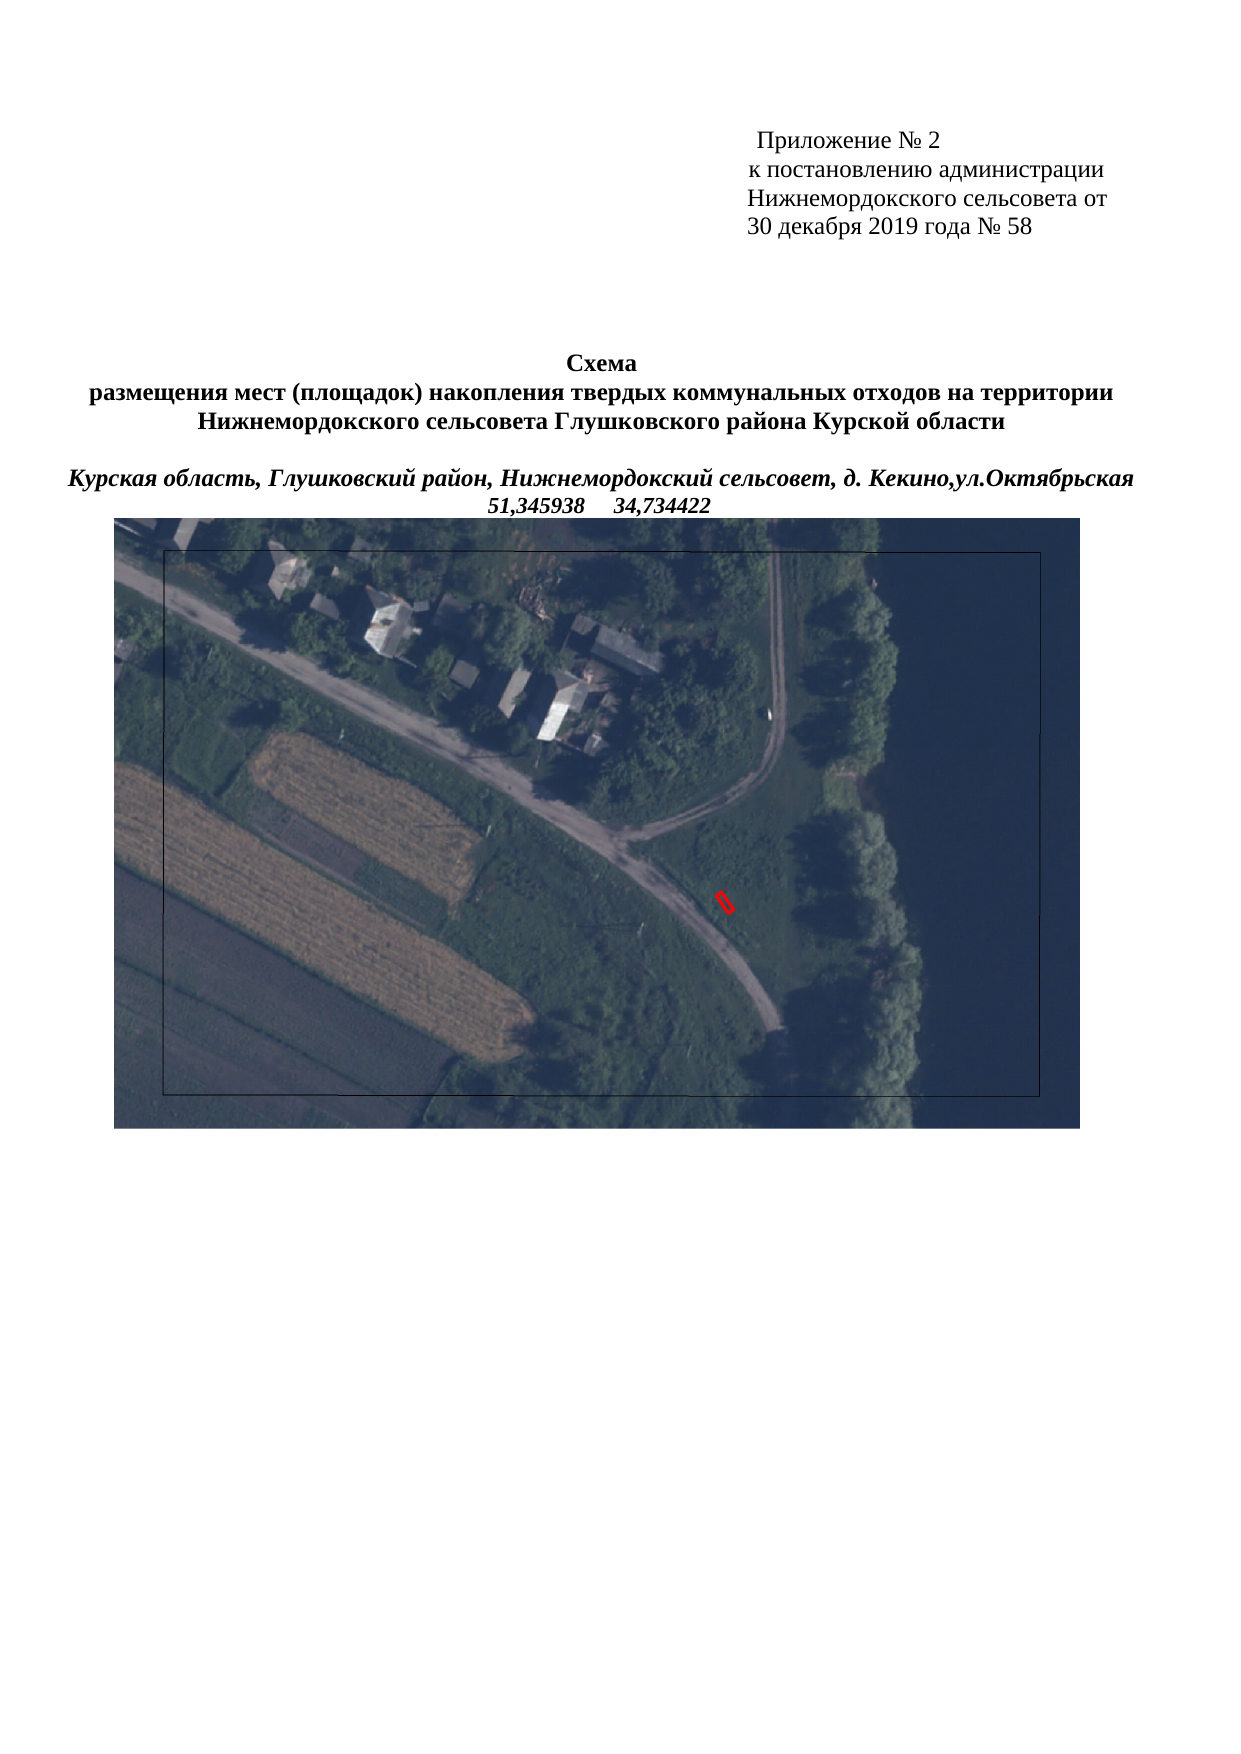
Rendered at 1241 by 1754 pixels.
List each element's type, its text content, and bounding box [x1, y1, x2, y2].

text Приложение № 2 [756, 125, 1138, 154]
text к постановлению администрации Нижнемордокского сельсовета от 30 декабря 2019 года № 58 [747, 154, 1138, 240]
text Курская область, Глушковский район, Нижнемордокский сельсовет, д. Кекино,ул.Октябрьская [64, 463, 1138, 492]
text Схема [64, 348, 1138, 377]
picture [114, 518, 1089, 1129]
text 51,345938 34,734422 [64, 492, 1138, 519]
text размещения мест (площадок) накопления твердых коммунальных отходов на территории Нижнемордокского сельсовета Глушковского района Курской области [64, 377, 1138, 435]
